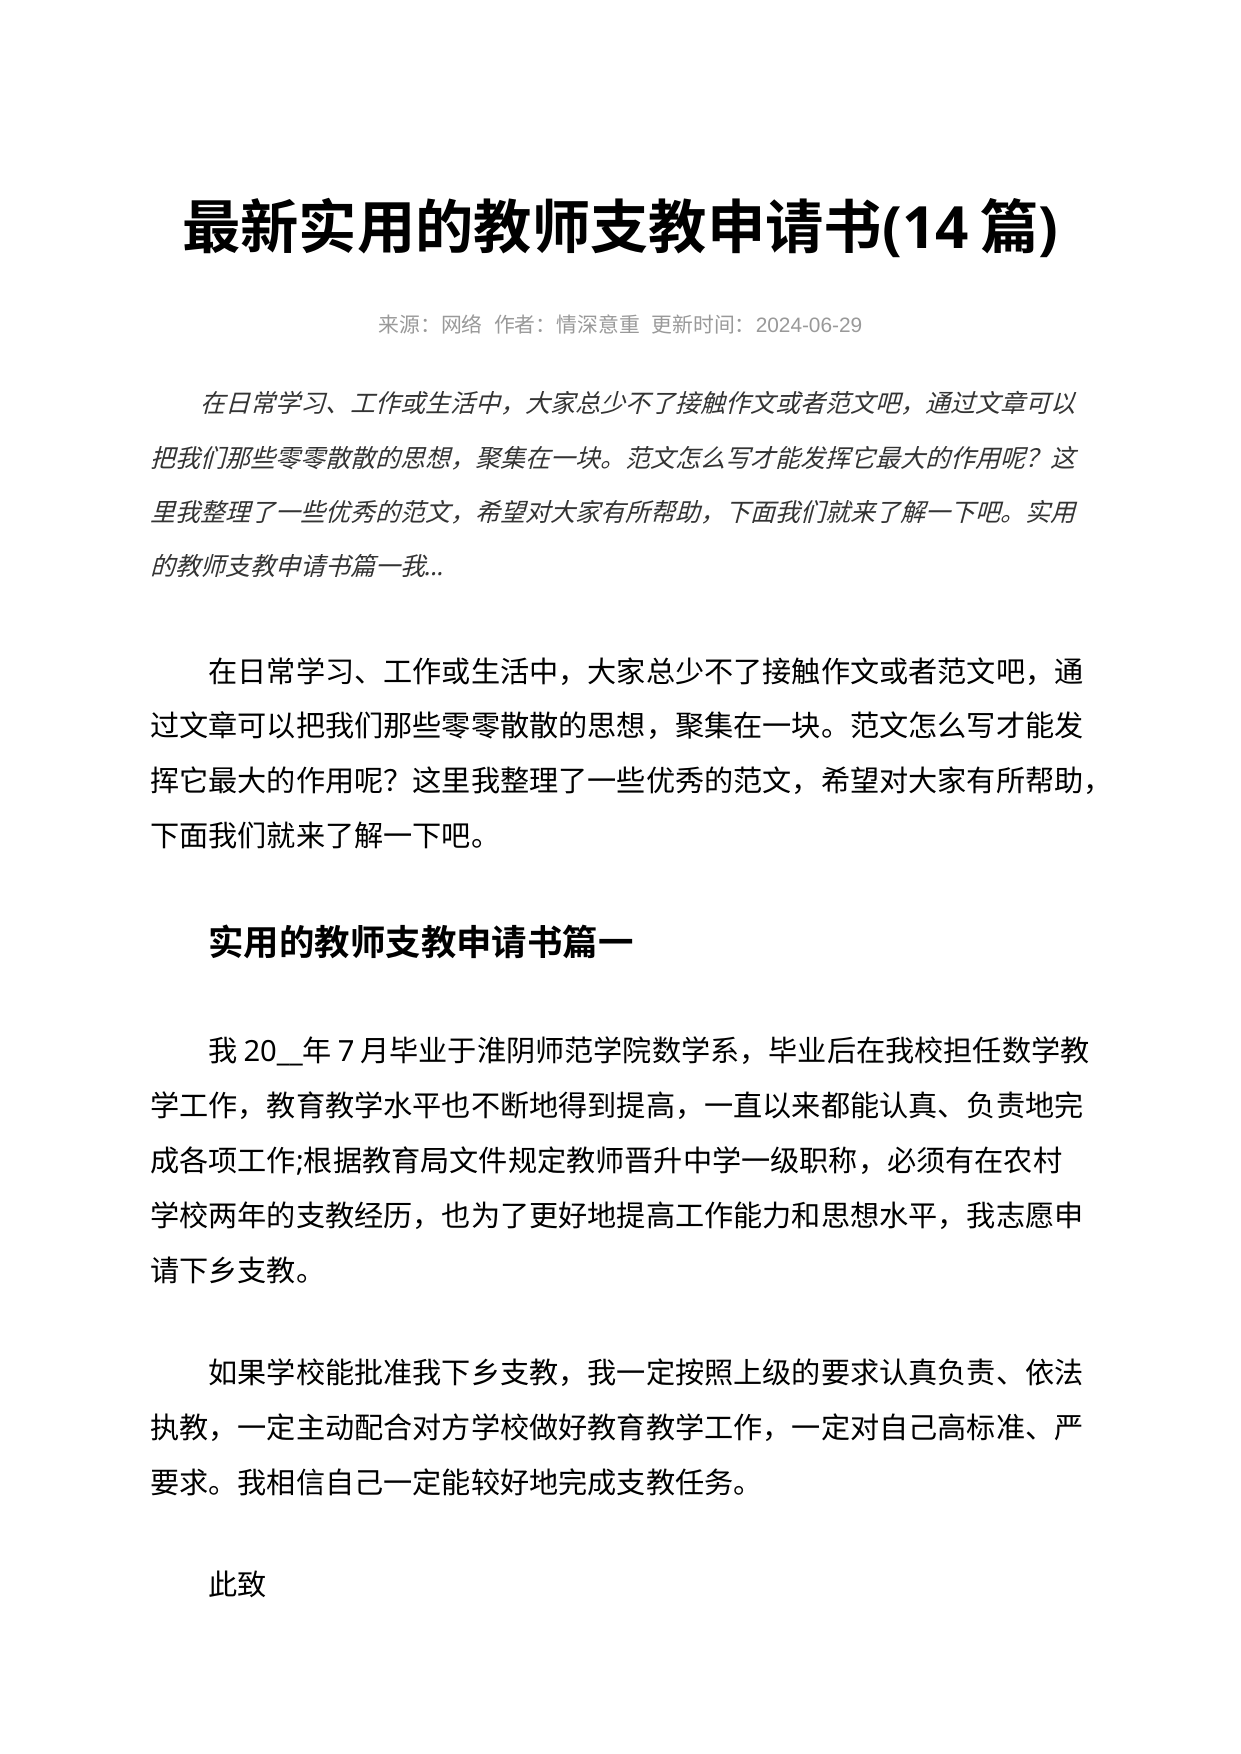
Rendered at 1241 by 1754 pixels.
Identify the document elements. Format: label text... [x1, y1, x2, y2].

text 如果学校能批准我下乡支教，我一定按照上级的要求认真负责、依法执教，一定主动配合对方学校做好教育教学工作，一定对自己高标准、严要求。我相信自己一定能较好地完成支教任务。 [150, 1349, 1090, 1502]
text 实用的教师支教申请书篇一 [150, 914, 1090, 966]
text 来源：网络 作者：情深意重 更新时间：2024-06-29 [150, 313, 1090, 337]
text 在日常学习、工作或生活中，大家总少不了接触作文或者范文吧，通过文章可以把我们那些零零散散的思想，聚集在一块。范文怎么写才能发挥它最大的作用呢？这里我整理了一些优秀的范文，希望对大家有所帮助，下面我们就来了解一下吧。 [150, 648, 1090, 855]
text 此致 [150, 1561, 1090, 1603]
text 我20__年7月毕业于淮阴师范学院数学系，毕业后在我校担任数学教学工作，教育教学水平也不断地得到提高，一直以来都能认真、负责地完成各项工作;根据教育局文件规定教师晋升中学一级职称，必须有在农村学校两年的支教经历，也为了更好地提高工作能力和思想水平，我志愿申请下乡支教。 [150, 1028, 1090, 1290]
text 在日常学习、工作或生活中，大家总少不了接触作文或者范文吧，通过文章可以把我们那些零零散散的思想，聚集在一块。范文怎么写才能发挥它最大的作用呢？这里我整理了一些优秀的范文，希望对大家有所帮助，下面我们就来了解一下吧。实用的教师支教申请书篇一我... [150, 384, 1090, 583]
subtitle 最新实用的教师支教申请书(14篇) [150, 181, 1090, 266]
